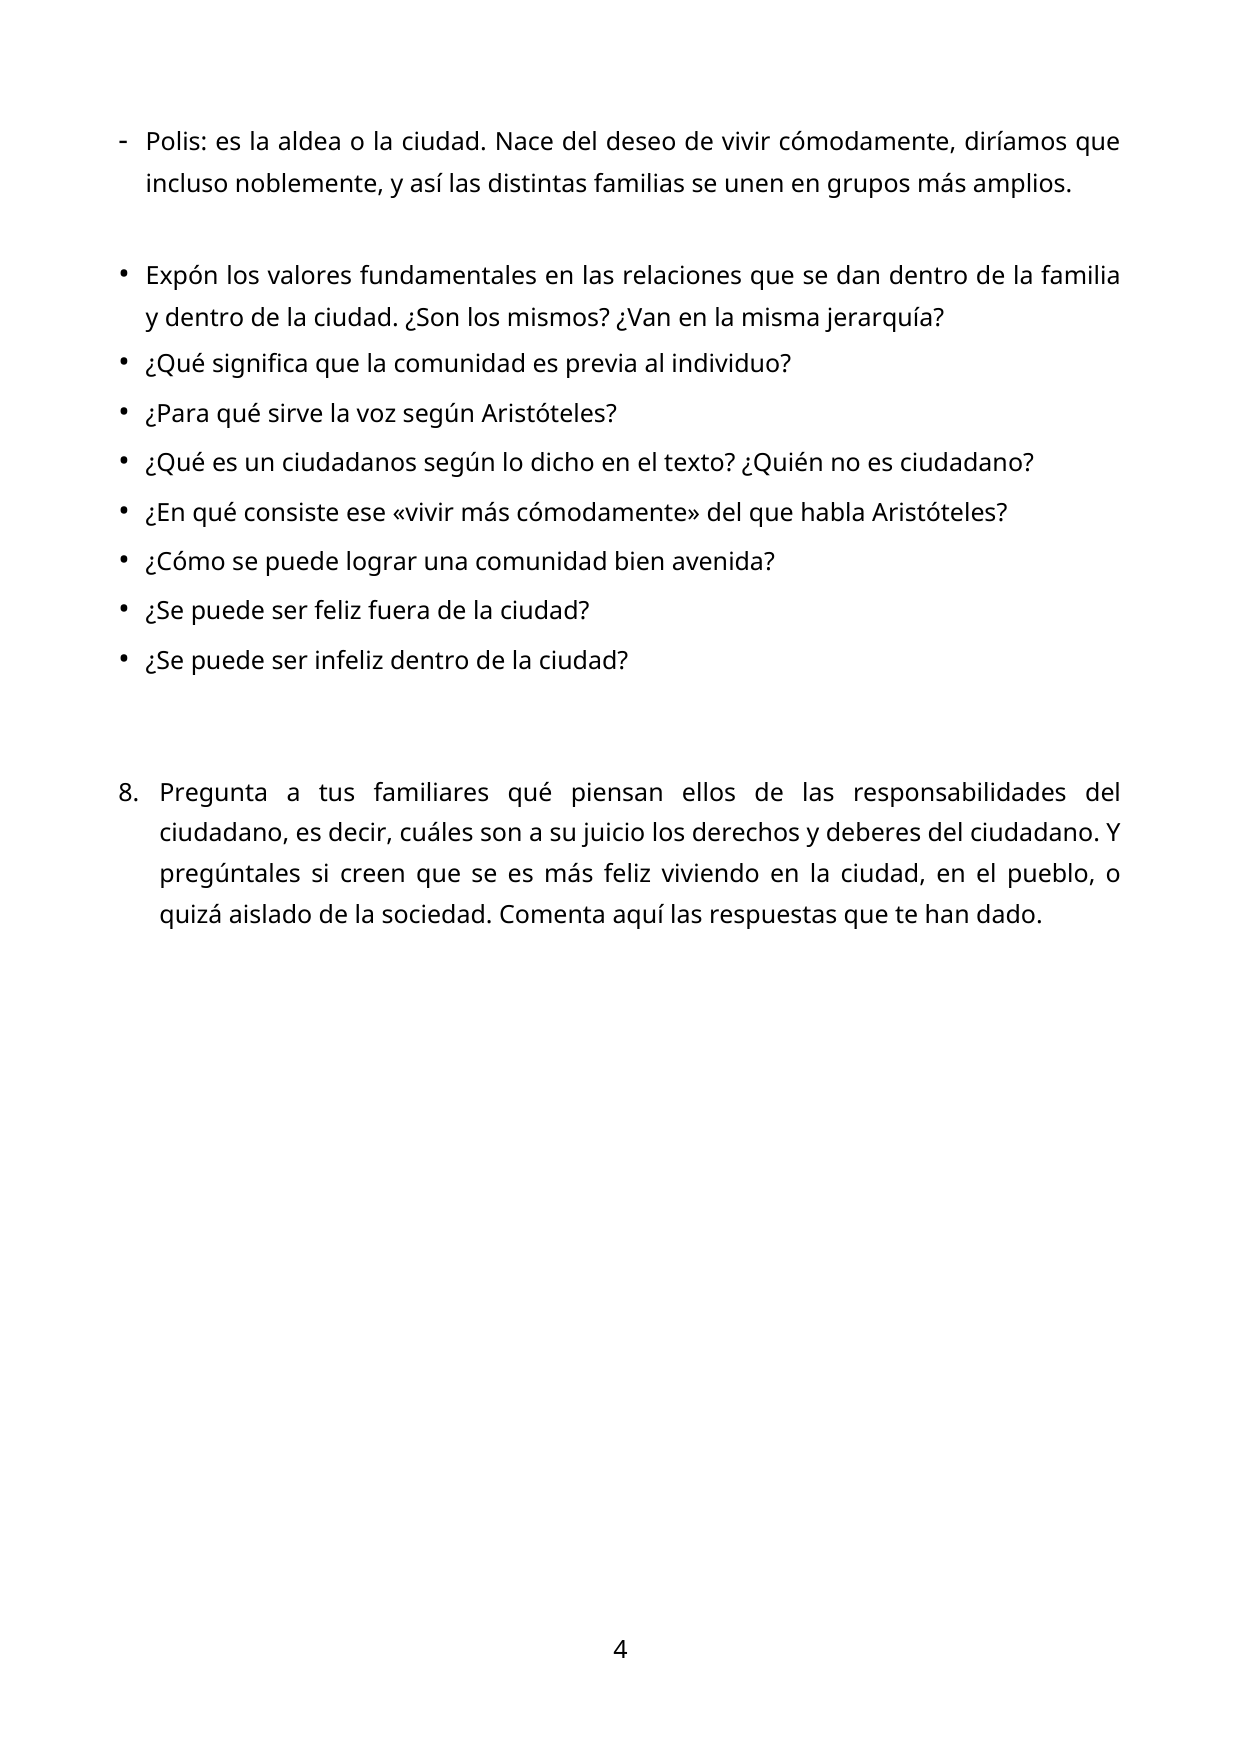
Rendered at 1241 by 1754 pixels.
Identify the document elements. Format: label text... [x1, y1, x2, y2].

list Polis: es la aldea o la ciudad. Nace del deseo de vivir cómodamente, diríamos que incluso noblemente, y así las distintas familias se unen en grupos más amplios. [118, 118, 1122, 200]
list Pregunta a tus familiares qué piensan ellos de las responsabilidades del ciudadano, es decir, cuáles son a su juicio los derechos y deberes del ciudadano. Y pregúntales si creen que se es más feliz viviendo en la ciudad, en el pueblo, o quizá aislado de la sociedad. Comenta aquí las respuestas que te han dado. [118, 789, 1122, 945]
list Expón los valores fundamentales en las relaciones que se dan dentro de la familia y dentro de la ciudad. ¿Son los mismos? ¿Van en la misma jerarquía? [118, 252, 1122, 334]
list ¿Qué significa que la comunidad es previa al individuo? [118, 343, 1122, 384]
list ¿Se puede ser infeliz dentro de la ciudad? [118, 651, 1122, 693]
list ¿Para qué sirve la voz según Aristóteles? [118, 394, 1122, 435]
list ¿Se puede ser feliz fuera de la ciudad? [118, 600, 1122, 641]
list ¿En qué consiste ese «vivir más cómodamente» del que habla Aristóteles? [118, 497, 1122, 538]
list ¿Qué es un ciudadanos según lo dicho en el texto? ¿Quién no es ciudadano? [118, 446, 1122, 487]
list ¿Cómo se puede lograr una comunidad bien avenida? [118, 548, 1122, 590]
